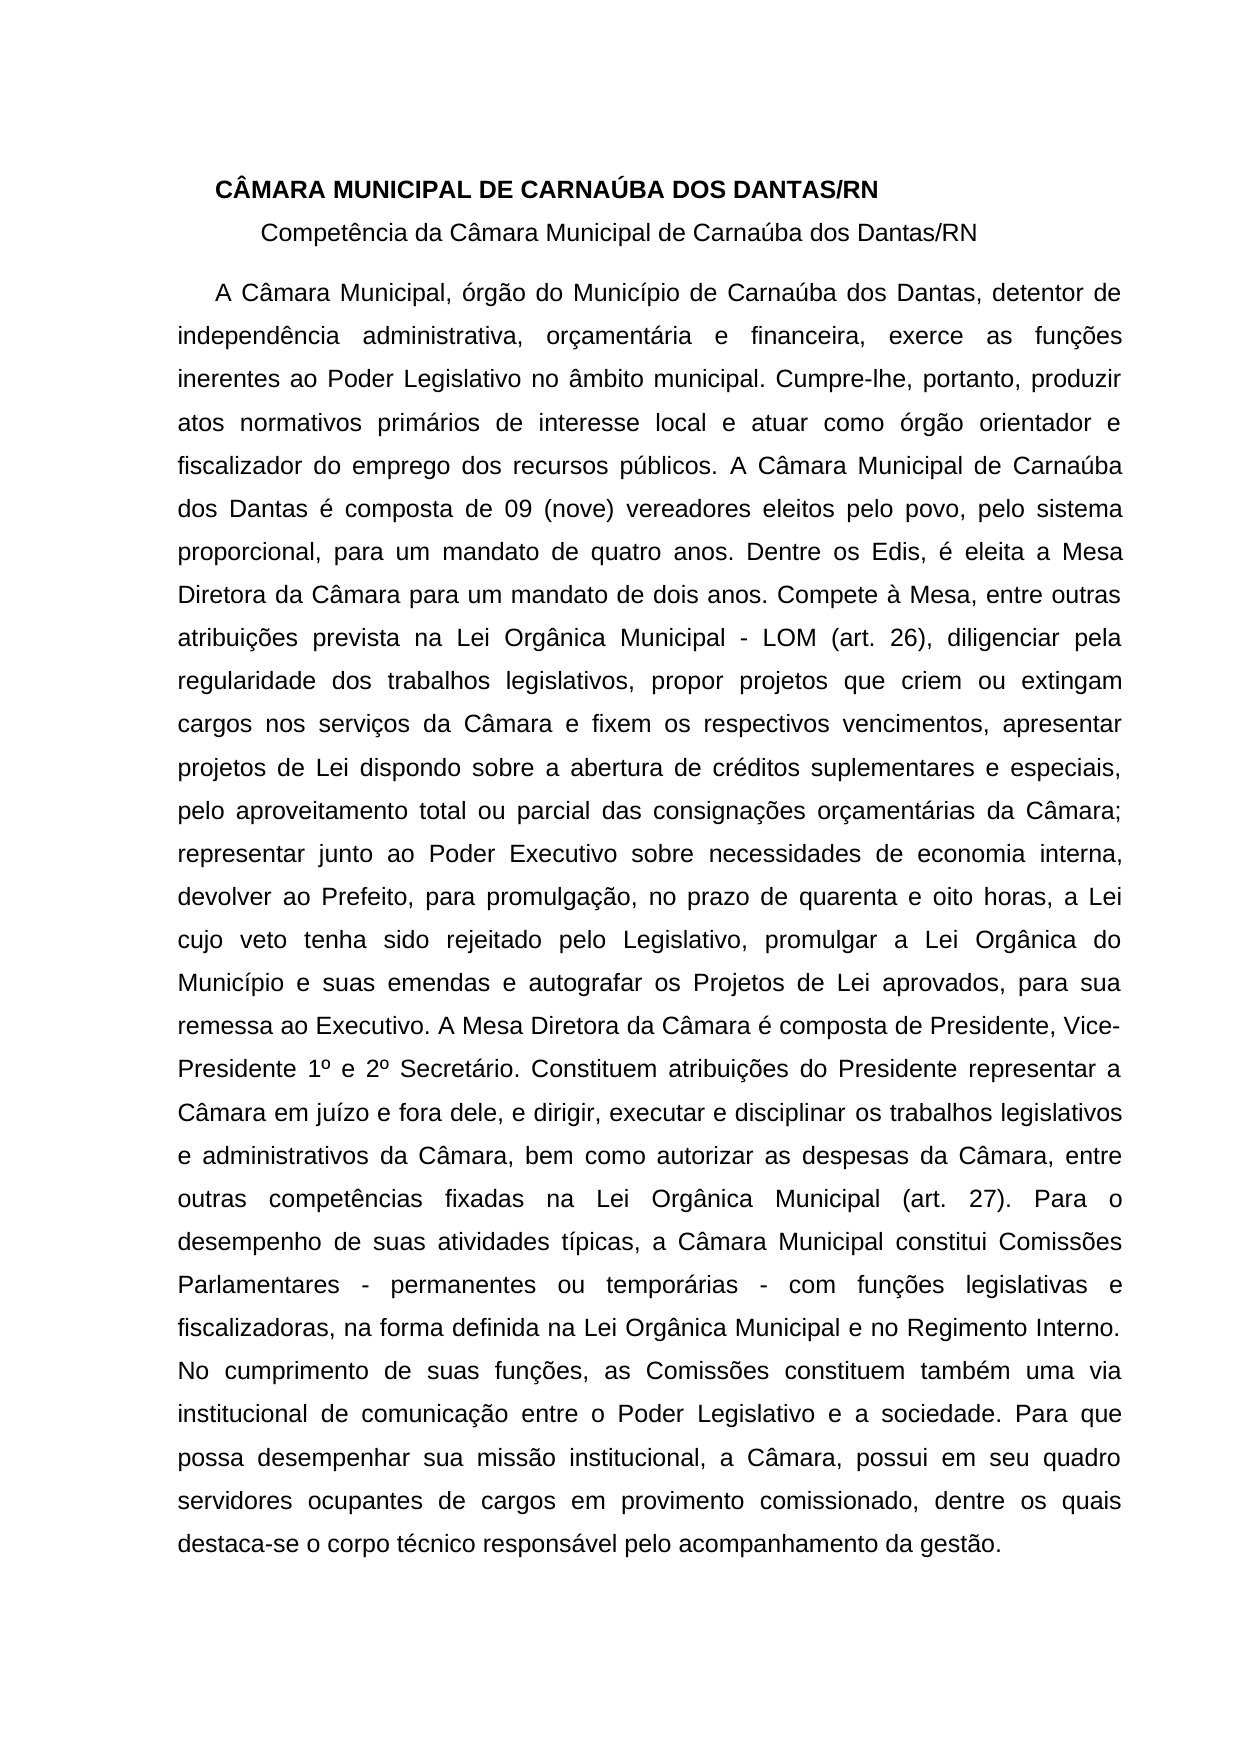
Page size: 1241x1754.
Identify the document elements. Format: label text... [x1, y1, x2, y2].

text A Câmara Municipal, órgão do Município de Carnaúba dos Dantas, detentor de independência administrativa, orçamentária e financeira, exerce as funções inerentes ao Poder Legislativo no âmbito municipal. Cumpre-lhe, portanto, produzir atos normativos primários de interesse local e atuar como órgão orientador e fiscalizador do emprego dos recursos públicos. A Câmara Municipal de Carnaúba dos Dantas é composta de 09 (nove) vereadores eleitos pelo povo, pelo sistema proporcional, para um mandato de quatro anos. Dentre os Edis, é eleita a Mesa Diretora da Câmara para um mandato de dois anos. Compete à Mesa, entre outras atribuições prevista na Lei Orgânica Municipal - LOM (art. 26), diligenciar pela regularidade dos trabalhos legislativos, propor projetos que criem ou extingam cargos nos serviços da Câmara e fixem os respectivos vencimentos, apresentar projetos de Lei dispondo sobre a abertura de créditos suplementares e especiais, pelo aproveitamento total ou parcial das consignações orçamentárias da Câmara; representar junto ao Poder Executivo sobre necessidades de economia interna, devolver ao Prefeito, para promulgação, no prazo de quarenta e oito horas, a Lei cujo veto tenha sido rejeitado pelo Legislativo, promulgar a Lei Orgânica do Município e suas emendas e autografar os Projetos de Lei aprovados, para sua remessa ao Executivo. A Mesa Diretora da Câmara é composta de Presidente, Vice-Presidente 1º e 2º Secretário. Constituem atribuições do Presidente representar a Câmara em juízo e fora dele, e dirigir, executar e disciplinar os trabalhos legislativos e administrativos da Câmara, bem como autorizar as despesas da Câmara, entre outras competências fixadas na Lei Orgânica Municipal (art. 27). Para o desempenho de suas atividades típicas, a Câmara Municipal constitui Comissões Parlamentares - permanentes ou temporárias - com funções legislativas e fiscalizadoras, na forma definida na Lei Orgânica Municipal e no Regimento Interno. No cumprimento de suas funções, as Comissões constituem também uma via institucional de comunicação entre o Poder Legislativo e a sociedade. Para que possa desempenhar sua missão institucional, a Câmara, possui em seu quadro servidores ocupantes de cargos em provimento comissionado, dentre os quais destaca-se o corpo técnico responsável pelo acompanhamento da gestão. [177, 278, 1123, 1557]
text Competência da Câmara Municipal de Carnaúba dos Dantas/RN [252, 218, 986, 247]
subtitle CÂMARA MUNICIPAL DE CARNAÚBA DOS DANTAS/RN [215, 175, 1152, 204]
